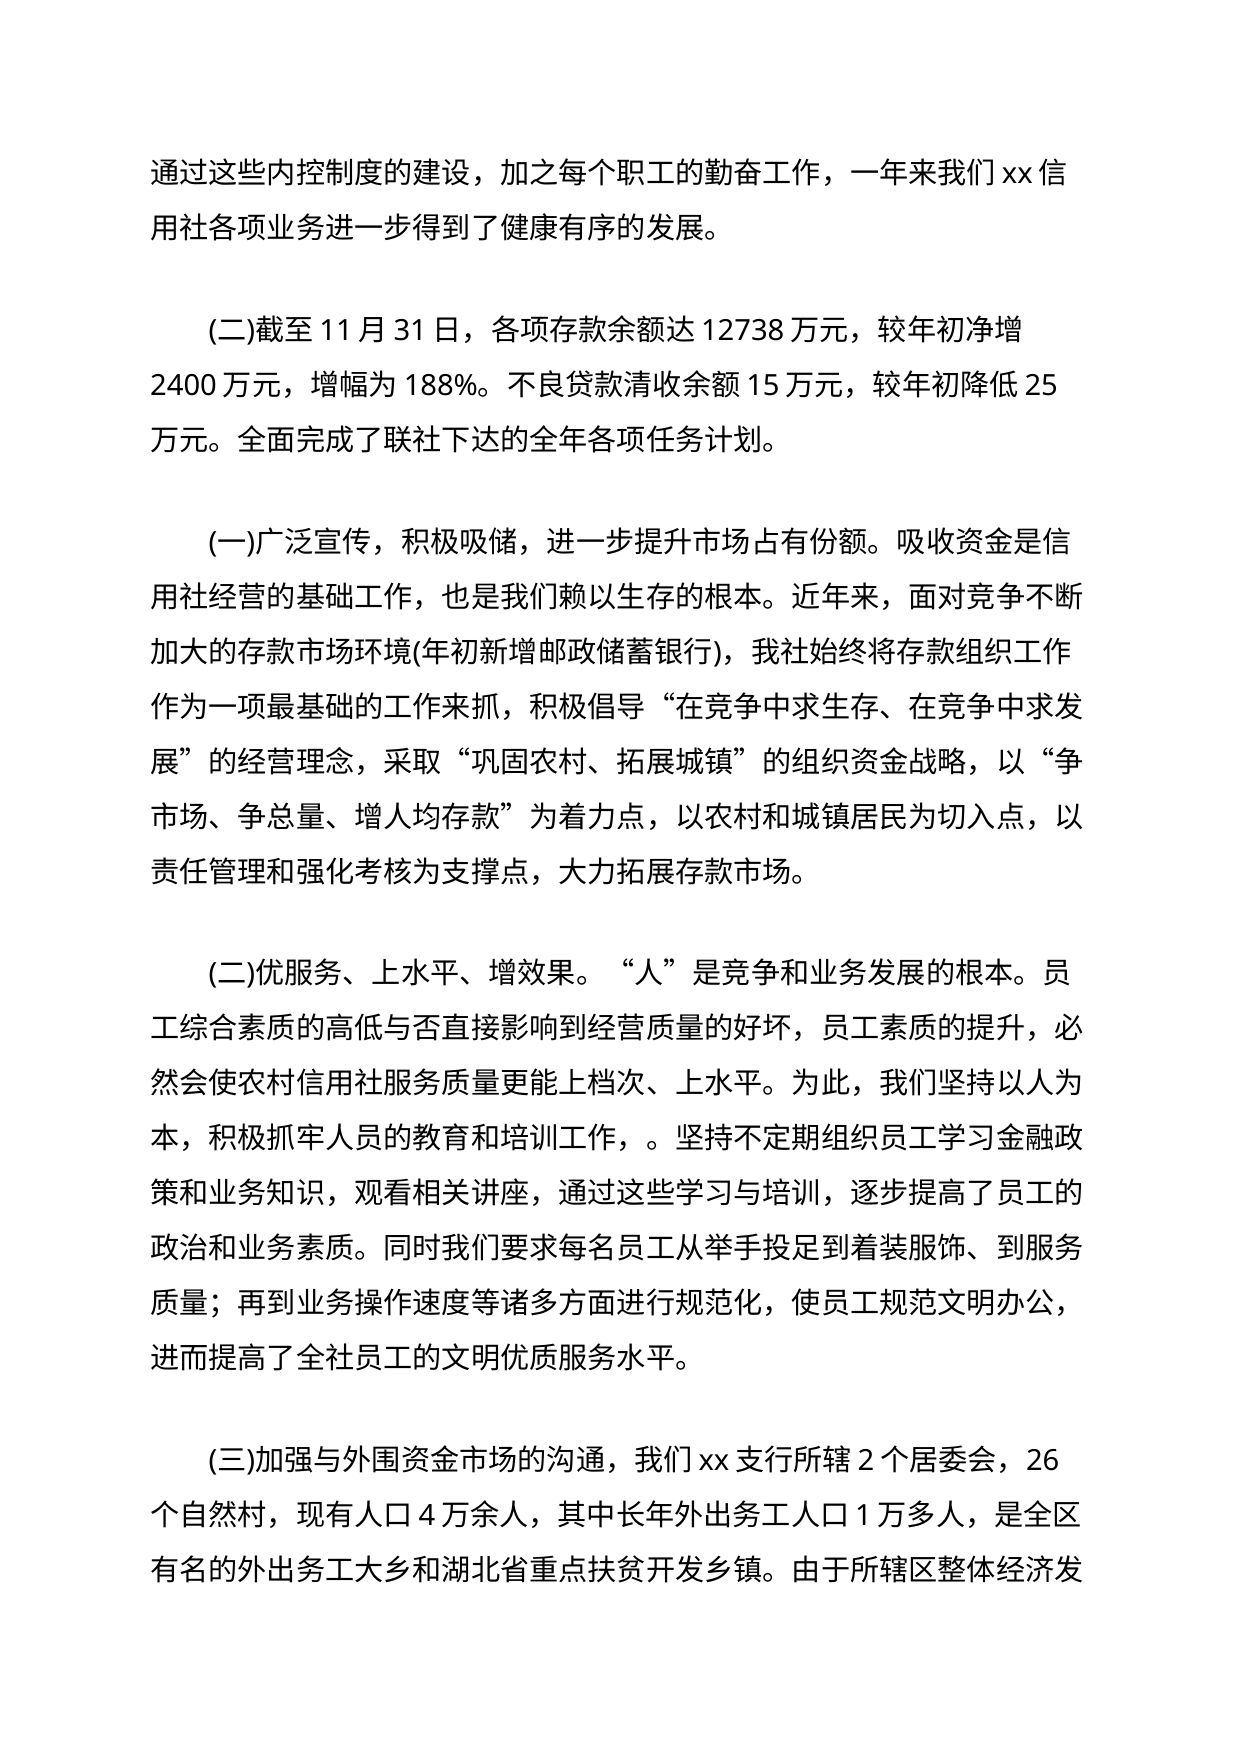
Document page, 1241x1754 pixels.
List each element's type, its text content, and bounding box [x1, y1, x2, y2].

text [150, 1436, 1090, 1588]
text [150, 150, 1090, 247]
text (一)广泛宣传，积极吸储，进一步提升市场占有份额。吸收资金是信用社经营的基础工作，也是我们赖以生存的根本。近年来，面对竞争不断加大的存款市场环境(年初新增邮政储蓄银行)，我社始终将存款组织工作作为一项最基础的工作来抓，积极倡导“在竞争中求生存、在竞争中求发展”的经营理念，采取“巩固农村、拓展城镇”的组织资金战略，以“争市场、争总量、增人均存款”为着力点，以农村和城镇居民为切入点，以责任管理和强化考核为支撑点，大力拓展存款市场。 [150, 518, 1090, 890]
text (二)优服务、上水平、增效果。“人”是竞争和业务发展的根本。员工综合素质的高低与否直接影响到经营质量的好坏，员工素质的提升，必然会使农村信用社服务质量更能上档次、上水平。为此，我们坚持以人为本，积极抓牢人员的教育和培训工作，。坚持不定期组织员工学习金融政策和业务知识，观看相关讲座，通过这些学习与培训，逐步提高了员工的政治和业务素质。同时我们要求每名员工从举手投足到着装服饰、到服务质量；再到业务操作速度等诸多方面进行规范化，使员工规范文明办公，进而提高了全社员工的文明优质服务水平。 [150, 950, 1090, 1377]
text (二)截至11月31日，各项存款余额达12738万元，较年初净增2400万元，增幅为188%。不良贷款清收余额15万元，较年初降低25万元。全面完成了联社下达的全年各项任务计划。 [150, 307, 1090, 459]
